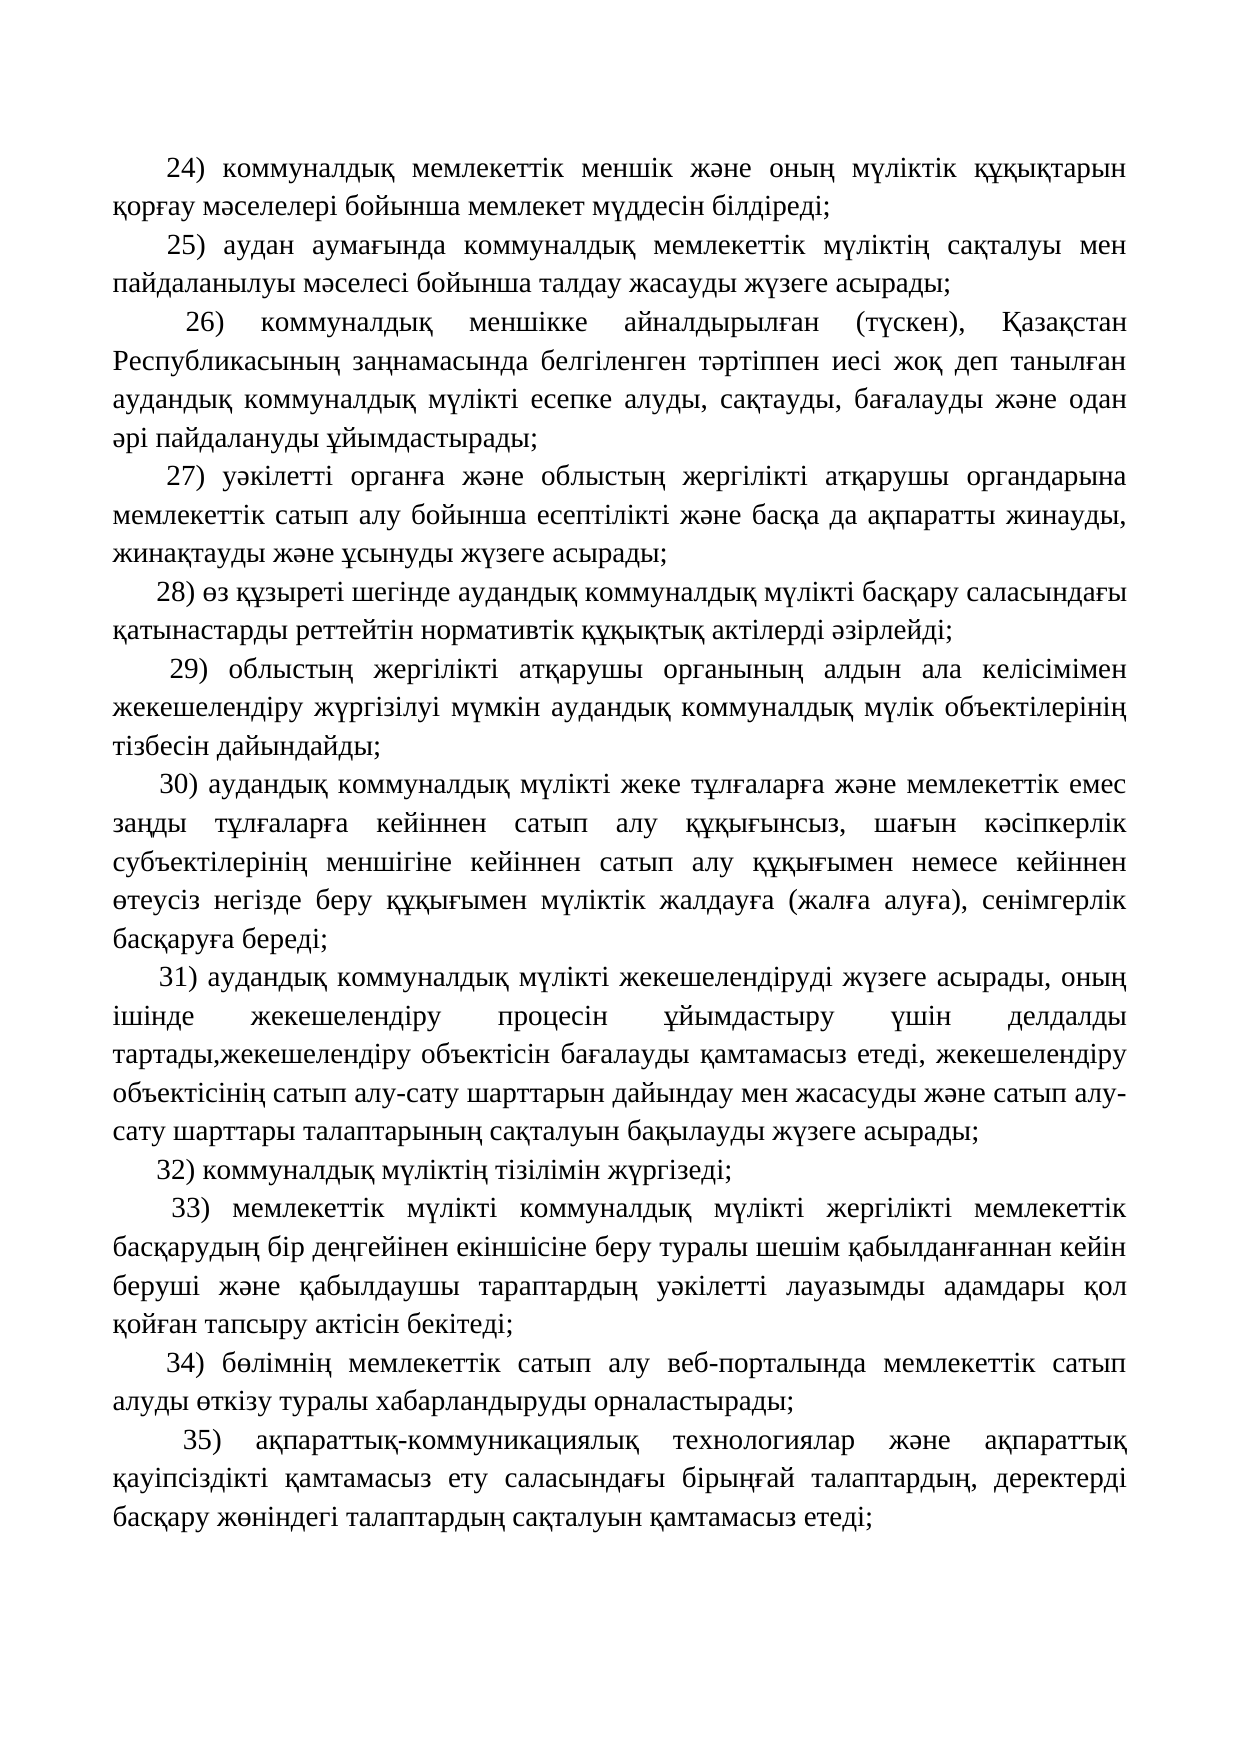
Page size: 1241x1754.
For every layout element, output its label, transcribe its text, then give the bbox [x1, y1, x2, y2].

text 27) уәкілетті органға және облыстың жергілікті атқарушы органдарына мемлекеттік сатып алу бойынша есептілікті және басқа да ақпаратты жинауды, жинақтауды және ұсынуды жүзеге асырады; [112, 458, 1128, 569]
text 26) коммуналдық меншікке айналдырылған (түскен), Қазақстан Республикасының заңнамасында белгіленген тәртіппен иесі жоқ деп танылған аудандық коммуналдық мүлікті есепке алуды, сақтауды, бағалауды және одан әрі пайдалануды ұйымдастырады; [112, 304, 1128, 453]
text 29) облыстың жергілікті атқарушы органының алдын ала келісімімен жекешелендіру жүргізілуі мүмкін аудандық коммуналдық мүлік объектілерінің тізбесін дайындайды; [112, 651, 1128, 762]
text 30) аудандық коммуналдық мүлікті жеке тұлғаларға және мемлекеттік емес заңды тұлғаларға кейіннен сатып алу құқығынсыз, шағын кәсіпкерлік субъектілерінің меншігіне кейіннен сатып алу құқығымен немесе кейіннен өтеусіз негізде беру құқығымен мүліктік жалдауға (жалға алуға), сенімгерлік басқаруға береді; [112, 767, 1128, 954]
text 34) бөлімнің мемлекеттік сатып алу веб-порталында мемлекеттік сатып алуды өткізу туралы хабарландыруды орналастырады; [112, 1345, 1128, 1417]
text 35) ақпараттық-коммуникациялық технологиялар және ақпараттық қауіпсіздікті қамтамасыз ету саласындағы бірыңғай талаптардың, деректерді басқару жөніндегі талаптардың сақталуын қамтамасыз етеді; [112, 1422, 1128, 1532]
text 28) өз құзыреті шегінде аудандық коммуналдық мүлікті басқару саласындағы қатынастарды реттейтін нормативтік құқықтық актілерді әзірлейді; [112, 574, 1128, 646]
text 33) мемлекеттік мүлікті коммуналдық мүлікті жергілікті мемлекеттік басқарудың бір деңгейінен екіншісіне беру туралы шешім қабылданғаннан кейін беруші және қабылдаушы тараптардың уәкілетті лауазымды адамдары қол қойған тапсыру актісін бекітеді; [112, 1191, 1128, 1340]
text 31) аудандық коммуналдық мүлікті жекешелендіруді жүзеге асырады, оның ішінде жекешелендіру процесін ұйымдастыру үшін делдалды тартады,жекешелендіру объектісін бағалауды қамтамасыз етеді, жекешелендіру объектісінің сатып алу-сату шарттарын дайындау мен жасасуды және сатып алу-сату шарттары талаптарының сақталуын бақылауды жүзеге асырады; [112, 959, 1128, 1147]
text 25) аудан аумағында коммуналдық мемлекеттік мүліктің сақталуы мен пайдаланылуы мәселесі бойынша талдау жасауды жүзеге асырады; [112, 227, 1128, 299]
text 32) коммуналдық мүліктің тізілімін жүргізеді; [112, 1152, 1128, 1186]
text 24) коммуналдық мемлекеттік меншік және оның мүліктік құқықтарын қорғау мәселелері бойынша мемлекет мүддесін білдіреді; [112, 150, 1128, 222]
